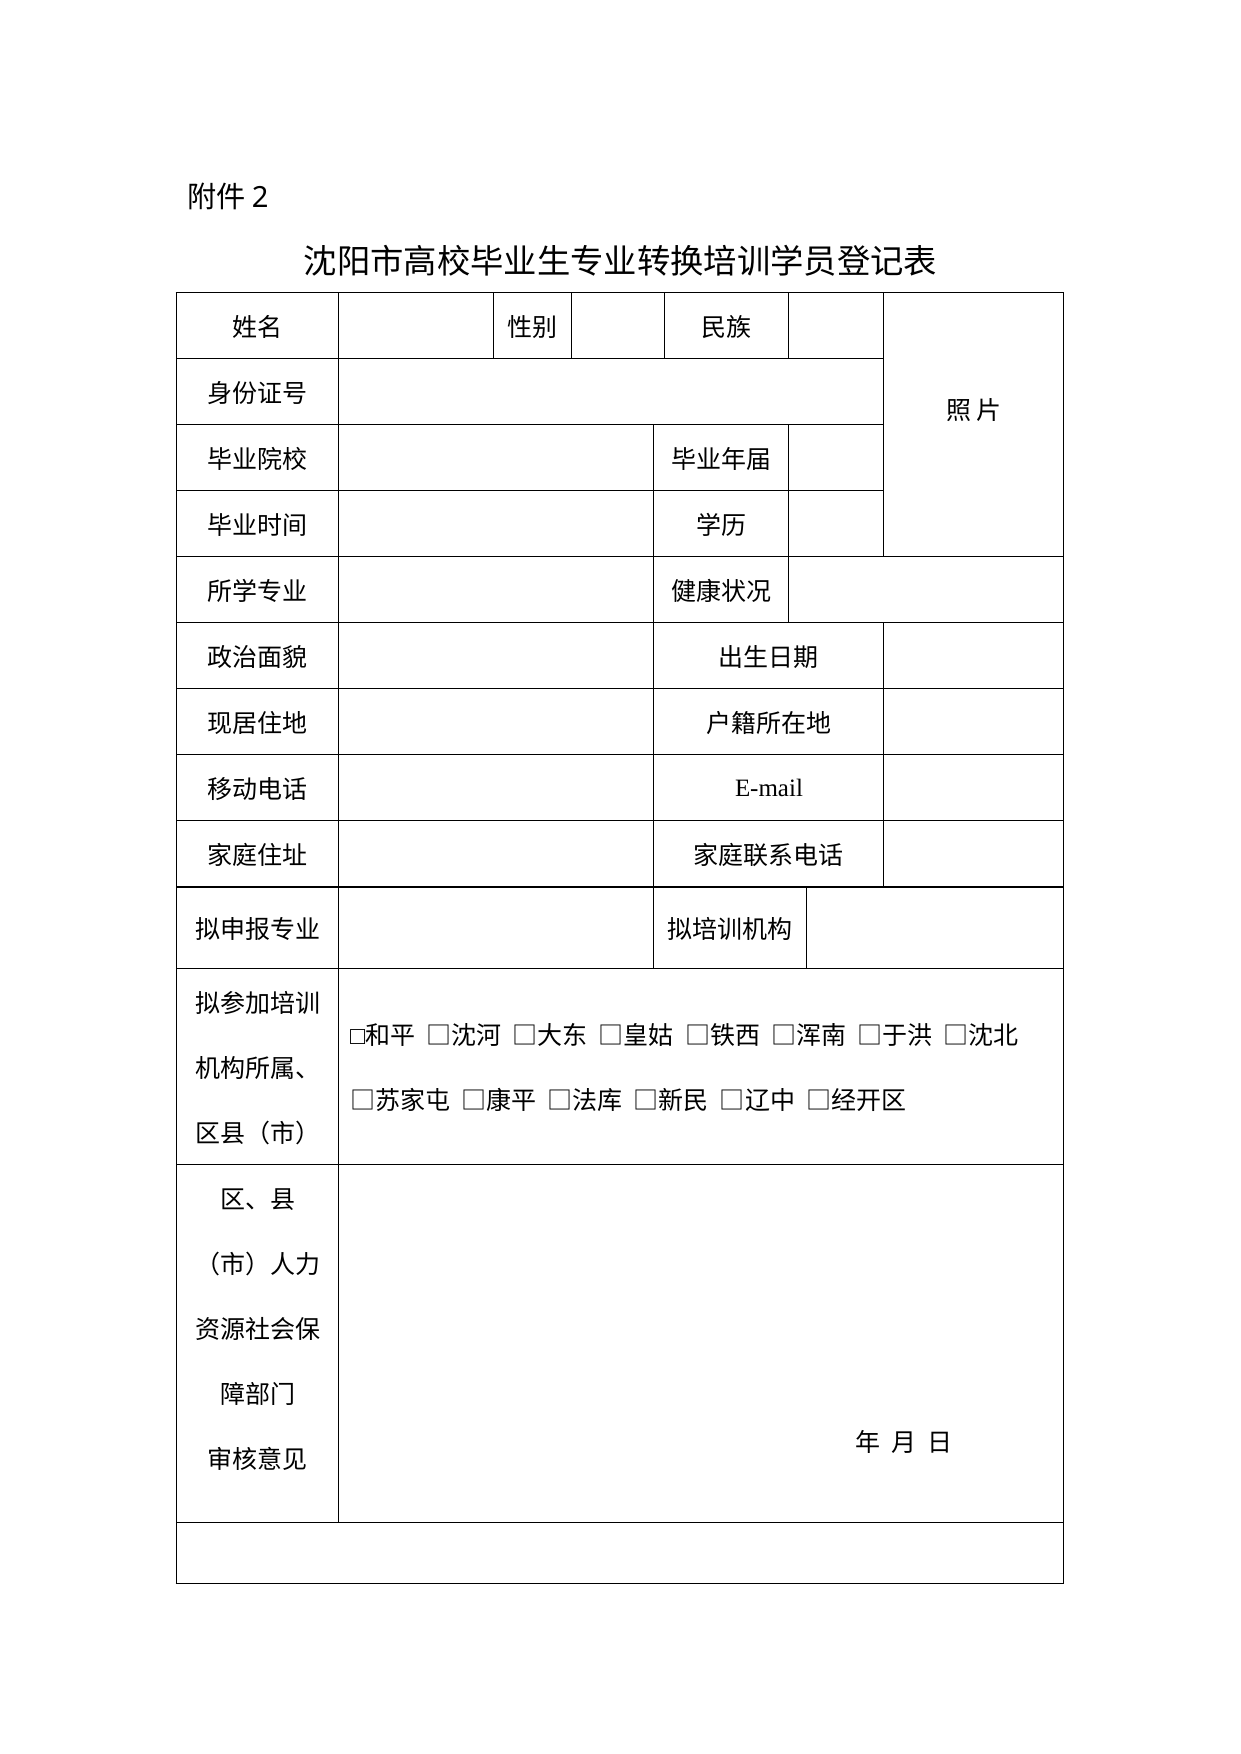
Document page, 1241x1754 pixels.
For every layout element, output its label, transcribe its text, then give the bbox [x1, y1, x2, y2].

table_cell 户籍所在地 [654, 689, 883, 754]
table_header 照 片 [884, 293, 1063, 556]
table_cell 所学专业 [177, 557, 338, 622]
table_cell [339, 623, 653, 688]
table_cell 年 月 日 [339, 1165, 1063, 1522]
table_header [339, 293, 493, 358]
text 附件2 [187, 162, 1053, 227]
table_cell 身份证号 [177, 359, 338, 424]
table_cell □和平 □沈河 □大东 □皇姑 □铁西 □浑南 □于洪 □沈北 □苏家屯 □康平 □法库 □新民 □辽中 □经开区 [339, 969, 1063, 1164]
table_cell [789, 557, 1063, 622]
table_cell 健康状况 [654, 557, 788, 622]
table_cell 政治面貌 [177, 623, 338, 688]
table_cell [339, 888, 653, 968]
table_cell [789, 491, 883, 556]
table_cell [339, 425, 653, 490]
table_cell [177, 1523, 1063, 1583]
table_cell 毕业时间 [177, 491, 338, 556]
table_cell 家庭联系电话 [654, 821, 883, 886]
table_cell 出生日期 [654, 623, 883, 688]
table_cell [339, 689, 653, 754]
table_cell [339, 359, 883, 424]
table_cell [339, 491, 653, 556]
table_cell 拟培训机构 [654, 888, 806, 968]
table_cell [884, 623, 1063, 688]
table_cell 家庭住址 [177, 821, 338, 886]
table_cell 毕业院校 [177, 425, 338, 490]
table_header 民族 [665, 293, 788, 358]
table_cell [339, 755, 653, 820]
table_cell [339, 821, 653, 886]
table_cell [339, 557, 653, 622]
table_header [572, 293, 664, 358]
table_header 姓名 [177, 293, 338, 358]
table_cell [884, 755, 1063, 820]
table_cell 现居住地 [177, 689, 338, 754]
table_cell 拟参加培训机构所属、区县（市） [177, 969, 338, 1164]
table_cell 区、县（市）人力资源社会保障部门 审核意见 [177, 1165, 338, 1522]
table_cell [884, 689, 1063, 754]
table_cell [807, 888, 1063, 968]
table_cell [884, 821, 1063, 886]
text 沈阳市高校毕业生专业转换培训学员登记表 [187, 227, 1053, 292]
table_cell 移动电话 [177, 755, 338, 820]
table_cell 拟申报专业 [177, 888, 338, 968]
table_cell 学历 [654, 491, 788, 556]
table_header [789, 293, 883, 358]
table_cell [789, 425, 883, 490]
table_cell E-mail [654, 755, 883, 820]
table_cell 毕业年届 [654, 425, 788, 490]
table_header 性别 [494, 293, 571, 358]
